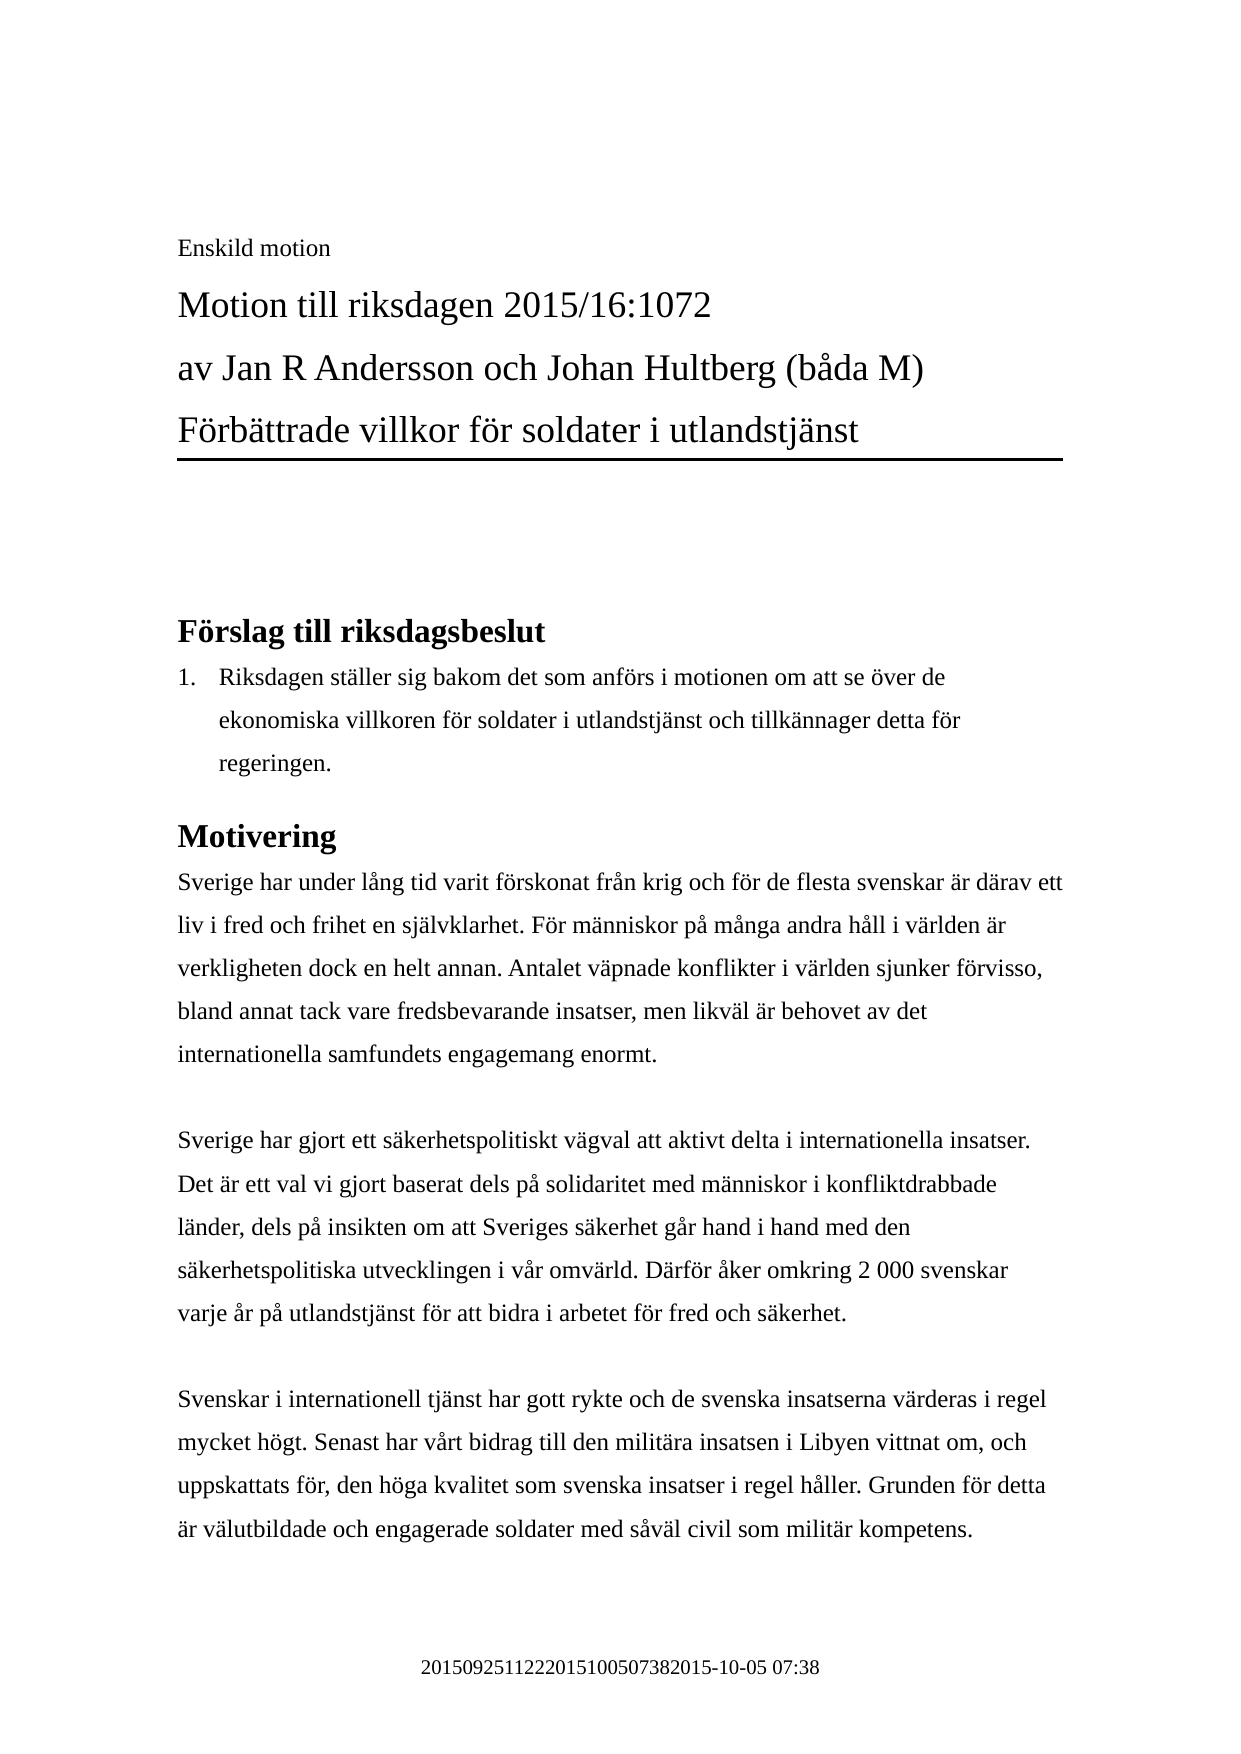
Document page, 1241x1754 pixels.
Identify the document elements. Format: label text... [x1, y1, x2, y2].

text Sverige har under lång tid varit förskonat från krig och för de flesta svenskar är därav ett liv i fred och frihet en självklarhet. För människor på många andra håll i världen är verkligheten dock en helt annan. Antalet väpnade konflikter i världen sjunker förvisso, bland annat tack vare fredsbevarande insatser, men likväl är behovet av det internationella samfundets engagemang enormt. [177, 867, 1063, 1068]
subtitle Motivering [177, 816, 1063, 854]
text Sverige har gjort ett säkerhetspolitiskt vägval att aktivt delta i internationella insatser. Det är ett val vi gjort baserat dels på solidaritet med människor i konfliktdrabbade länder, dels på insikten om att Sveriges säkerhet går hand i hand med den säkerhetspolitiska utvecklingen i vår omvärld. Därför åker omkring 2 000 svenskar varje år på utlandstjänst för att bidra i arbetet för fred och säkerhet. [177, 1126, 1063, 1327]
text Svenskar i internationell tjänst har gott rykte och de svenska insatserna värderas i regel mycket högt. Senast har vårt bidrag till den militära insatsen i Libyen vittnat om, och uppskattats för, den höga kvalitet som svenska insatser i regel håller. Grunden för detta är välutbildade och engagerade soldater med såväl civil som militär kompetens. [177, 1384, 1063, 1542]
